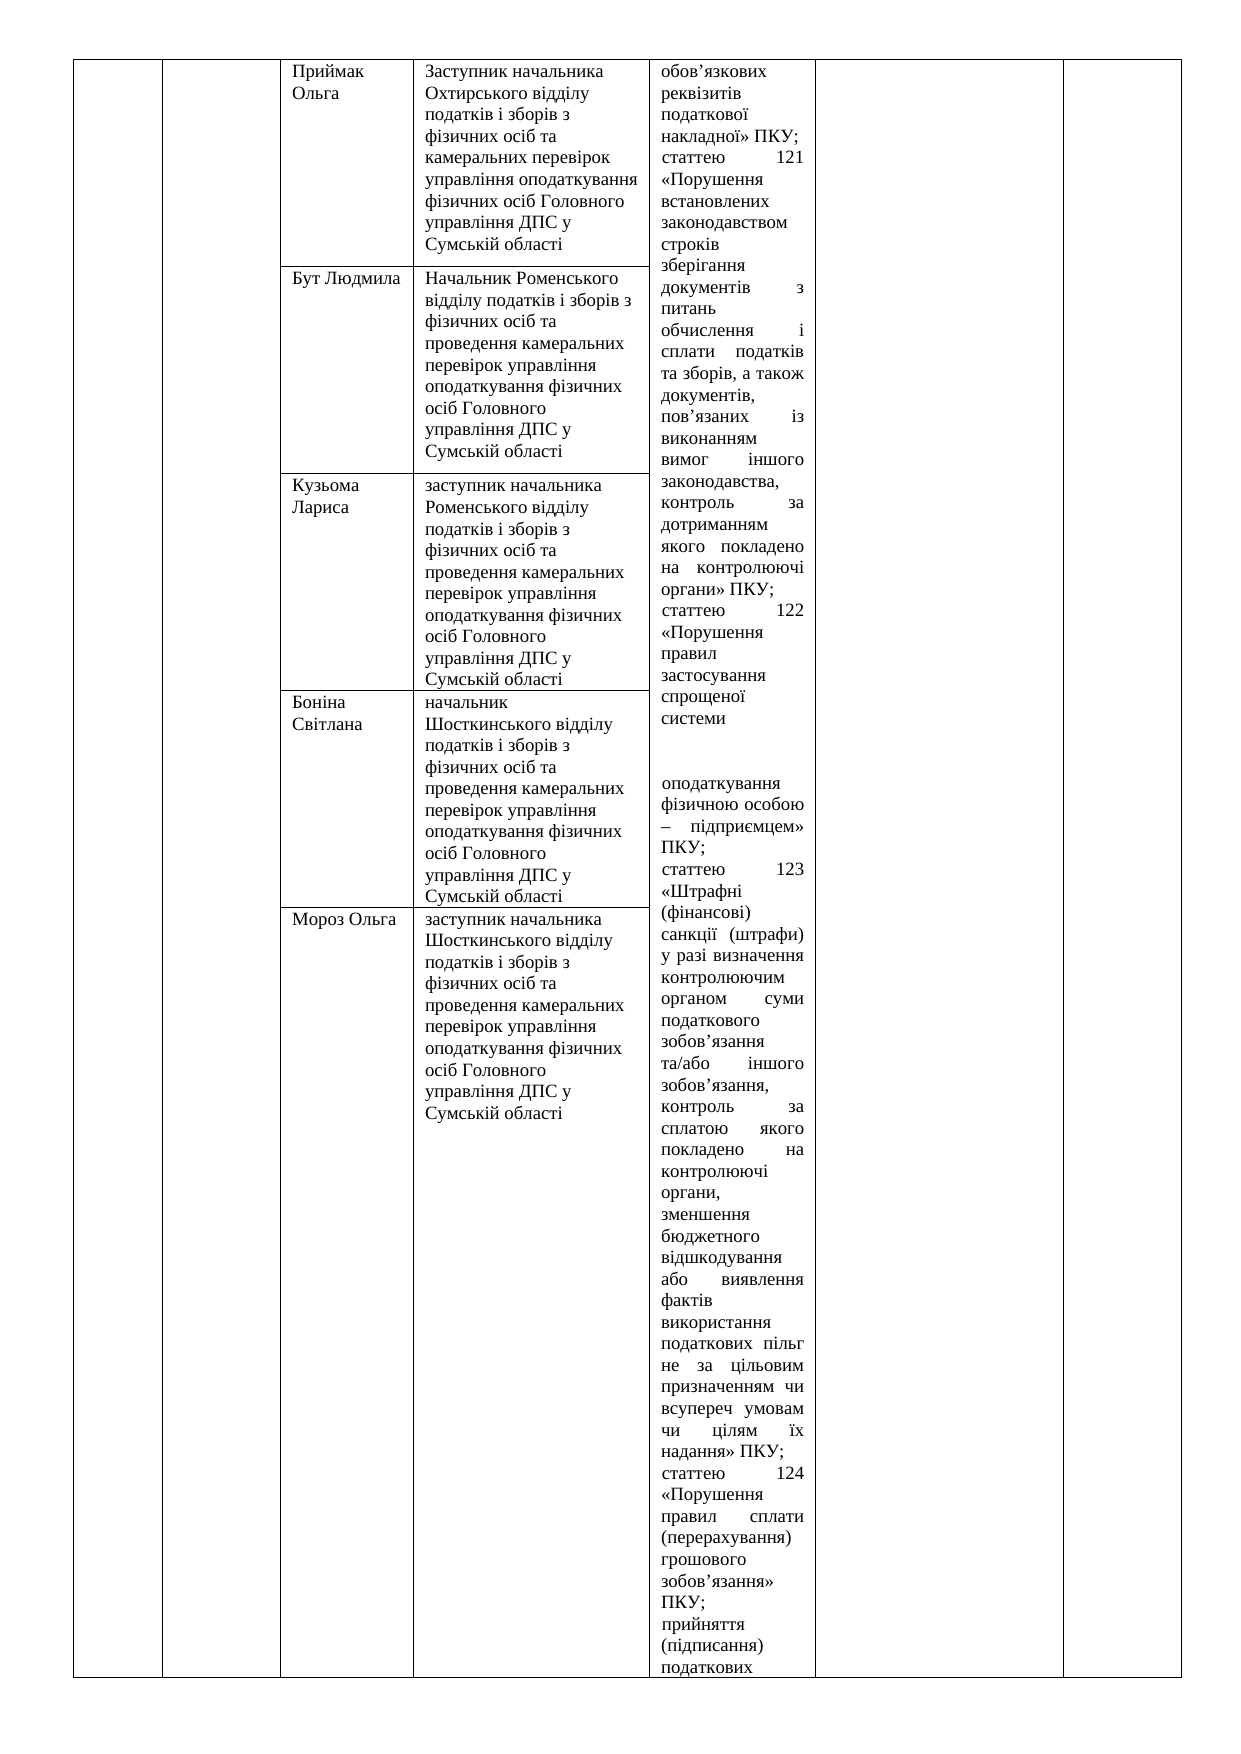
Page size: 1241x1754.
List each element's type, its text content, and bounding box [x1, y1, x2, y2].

table_cell Бут Людмила [281, 267, 413, 473]
table_cell начальник Шосткинського відділу податків і зборів з фізичних осіб та проведення камеральних перевірок управління оподаткування фізичних осіб Головного управління ДПС у Сумській області [414, 691, 649, 907]
table_cell Заступник начальника Охтирського відділу податків і зборів з фізичних осіб та камеральних перевірок управління оподаткування фізичних осіб Головного управління ДПС у Сумській області [414, 60, 649, 266]
table_cell заступник начальника Роменського відділу податків і зборів з фізичних осіб та проведення камеральних перевірок управління оподаткування фізичних осіб Головного управління ДПС у Сумській області [414, 474, 649, 690]
table_cell Кузьома Лариса [281, 474, 413, 690]
table_cell Боніна Світлана [281, 691, 413, 907]
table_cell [414, 908, 649, 1677]
table_cell Приймак Ольга [281, 60, 413, 266]
table_cell Начальник Роменського відділу податків і зборів з фізичних осіб та проведення камеральних перевірок управління оподаткування фізичних осіб Головного управління ДПС у Сумській області [414, 267, 649, 473]
table_cell Мороз Ольга [281, 908, 413, 1677]
